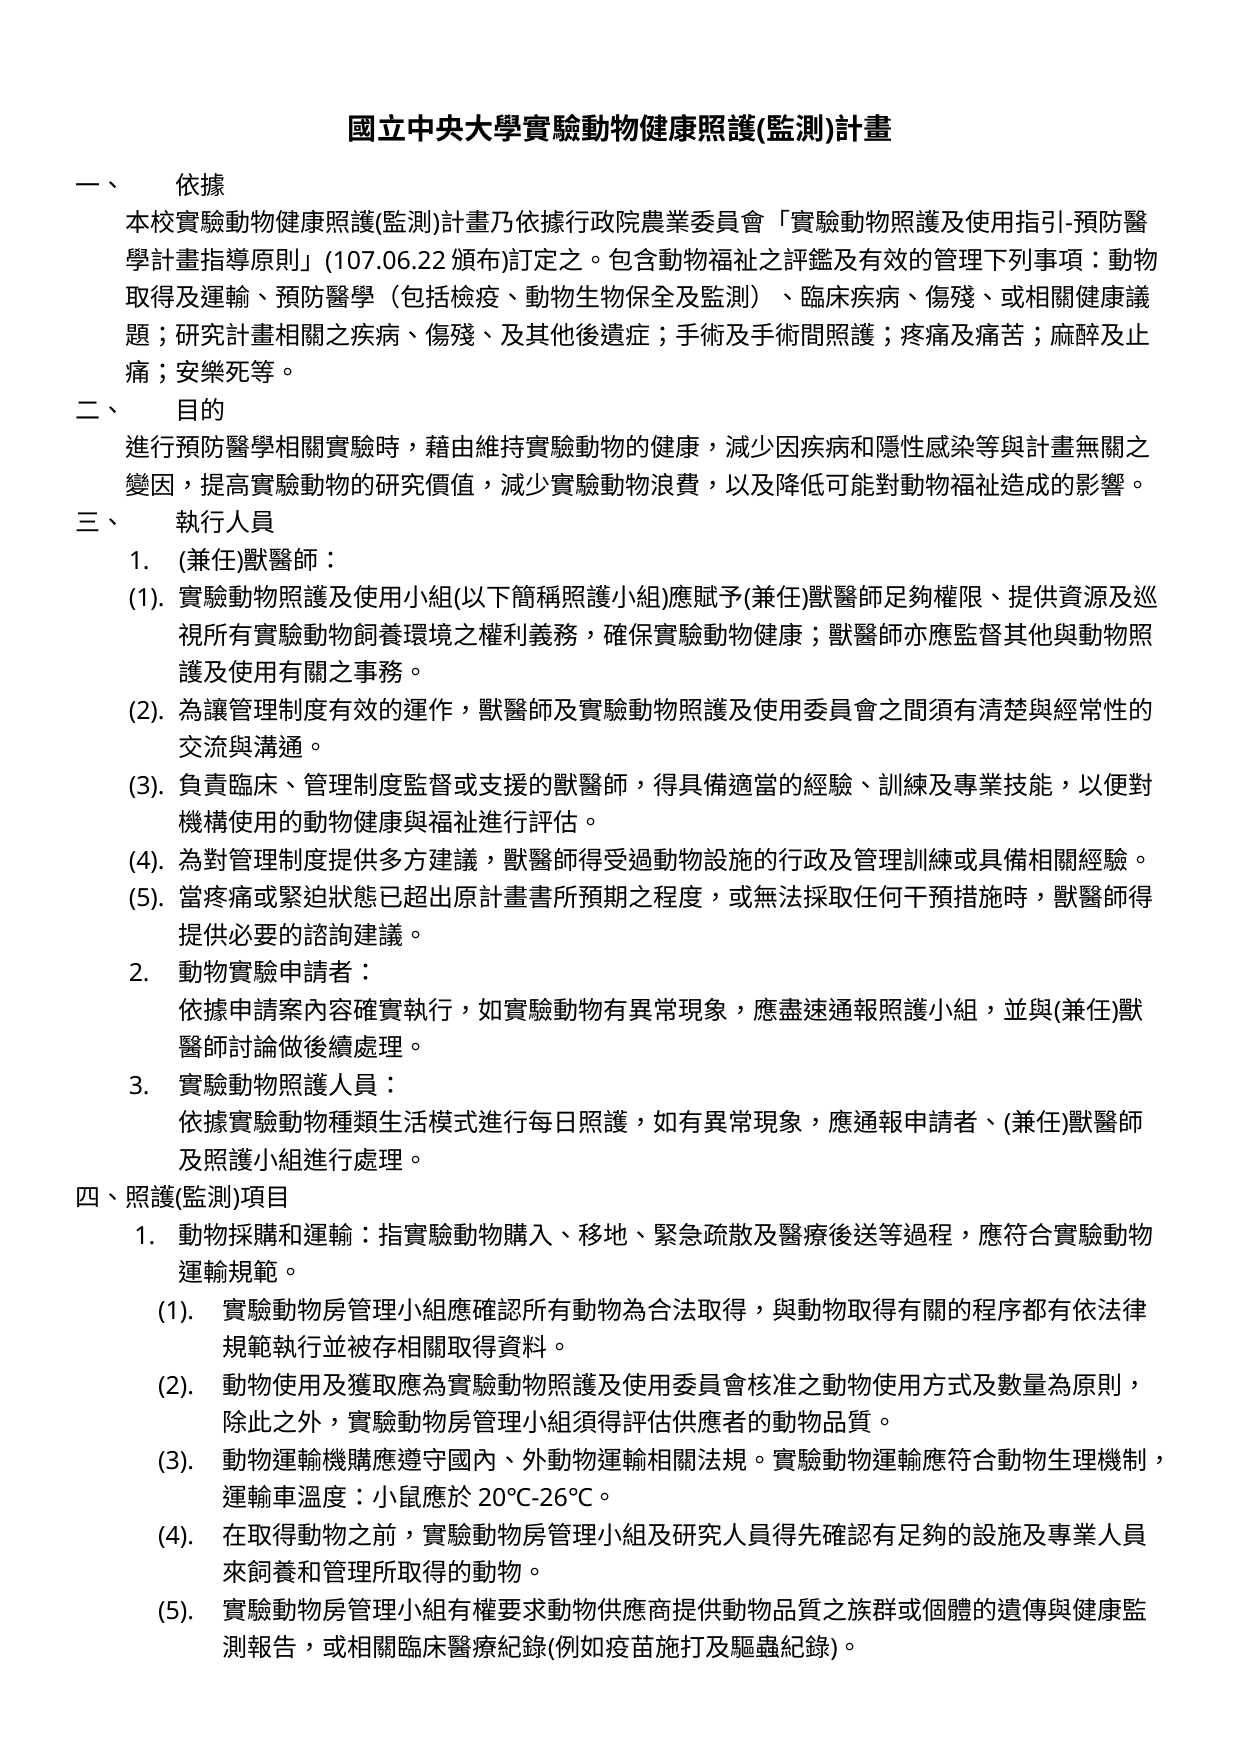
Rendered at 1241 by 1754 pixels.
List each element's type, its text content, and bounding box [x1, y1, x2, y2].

list 依據 [75, 164, 1165, 202]
list 動物運輸機購應遵守國內、外動物運輸相關法規。實驗動物運輸應符合動物生理機制，運輸車溫度：小鼠應於20℃-26℃。 [158, 1439, 1165, 1514]
list (兼任)獸醫師： [128, 539, 1165, 577]
list 實驗動物房管理小組應確認所有動物為合法取得，與動物取得有關的程序都有依法律規範執行並被存相關取得資料。 [158, 1289, 1165, 1364]
list 依據申請案內容確實執行，如實驗動物有異常現象，應盡速通報照護小組，並與(兼任)獸醫師討論做後續處理。 [178, 989, 1165, 1064]
list 進行預防醫學相關實驗時，藉由維持實驗動物的健康，減少因疾病和隱性感染等與計畫無關之變因，提高實驗動物的研究價值，減少實驗動物浪費，以及降低可能對動物福祉造成的影響。 [125, 427, 1165, 502]
list 依據實驗動物種類生活模式進行每日照護，如有異常現象，應通報申請者、(兼任)獸醫師及照護小組進行處理。 [178, 1102, 1165, 1177]
list 執行人員 [75, 502, 1165, 539]
text 國立中央大學實驗動物健康照護(監測)計畫 [75, 89, 1165, 164]
list 實驗動物照護人員： [128, 1064, 1165, 1102]
list 實驗動物房管理小組有權要求動物供應商提供動物品質之族群或個體的遺傳與健康監測報告，或相關臨床醫療紀錄(例如疫苗施打及驅蟲紀錄)。 [158, 1589, 1165, 1664]
list 為對管理制度提供多方建議，獸醫師得受過動物設施的行政及管理訓練或具備相關經驗。 [128, 839, 1165, 877]
text 四、照護(監測)項目 [75, 1177, 1165, 1214]
list 在取得動物之前，實驗動物房管理小組及研究人員得先確認有足夠的設施及專業人員來飼養和管理所取得的動物。 [158, 1514, 1165, 1589]
list 動物實驗申請者： [128, 952, 1165, 989]
list 實驗動物照護及使用小組(以下簡稱照護小組)應賦予(兼任)獸醫師足夠權限、提供資源及巡視所有實驗動物飼養環境之權利義務，確保實驗動物健康；獸醫師亦應監督其他與動物照護及使用有關之事務。 [128, 577, 1165, 689]
list 目的 [75, 389, 1165, 427]
list 本校實驗動物健康照護(監測)計畫乃依據行政院農業委員會「實驗動物照護及使用指引-預防醫學計畫指導原則」(107.06.22頒布)訂定之。包含動物福祉之評鑑及有效的管理下列事項：動物取得及運輸、預防醫學（包括檢疫、動物生物保全及監測）、臨床疾病、傷殘、或相關健康議題；研究計畫相關之疾病、傷殘、及其他後遺症；手術及手術間照護；疼痛及痛苦；麻醉及止痛；安樂死等。 [125, 202, 1165, 389]
list 動物採購和運輸：指實驗動物購入、移地、緊急疏散及醫療後送等過程，應符合實驗動物運輸規範。 [134, 1214, 1165, 1289]
list 當疼痛或緊迫狀態已超出原計畫書所預期之程度，或無法採取任何干預措施時，獸醫師得提供必要的諮詢建議。 [128, 877, 1165, 952]
list 為讓管理制度有效的運作，獸醫師及實驗動物照護及使用委員會之間須有清楚與經常性的交流與溝通。 [128, 689, 1165, 764]
list 負責臨床、管理制度監督或支援的獸醫師，得具備適當的經驗、訓練及專業技能，以便對機構使用的動物健康與福祉進行評估。 [128, 764, 1165, 839]
list 動物使用及獲取應為實驗動物照護及使用委員會核准之動物使用方式及數量為原則，除此之外，實驗動物房管理小組須得評估供應者的動物品質。 [158, 1364, 1165, 1439]
